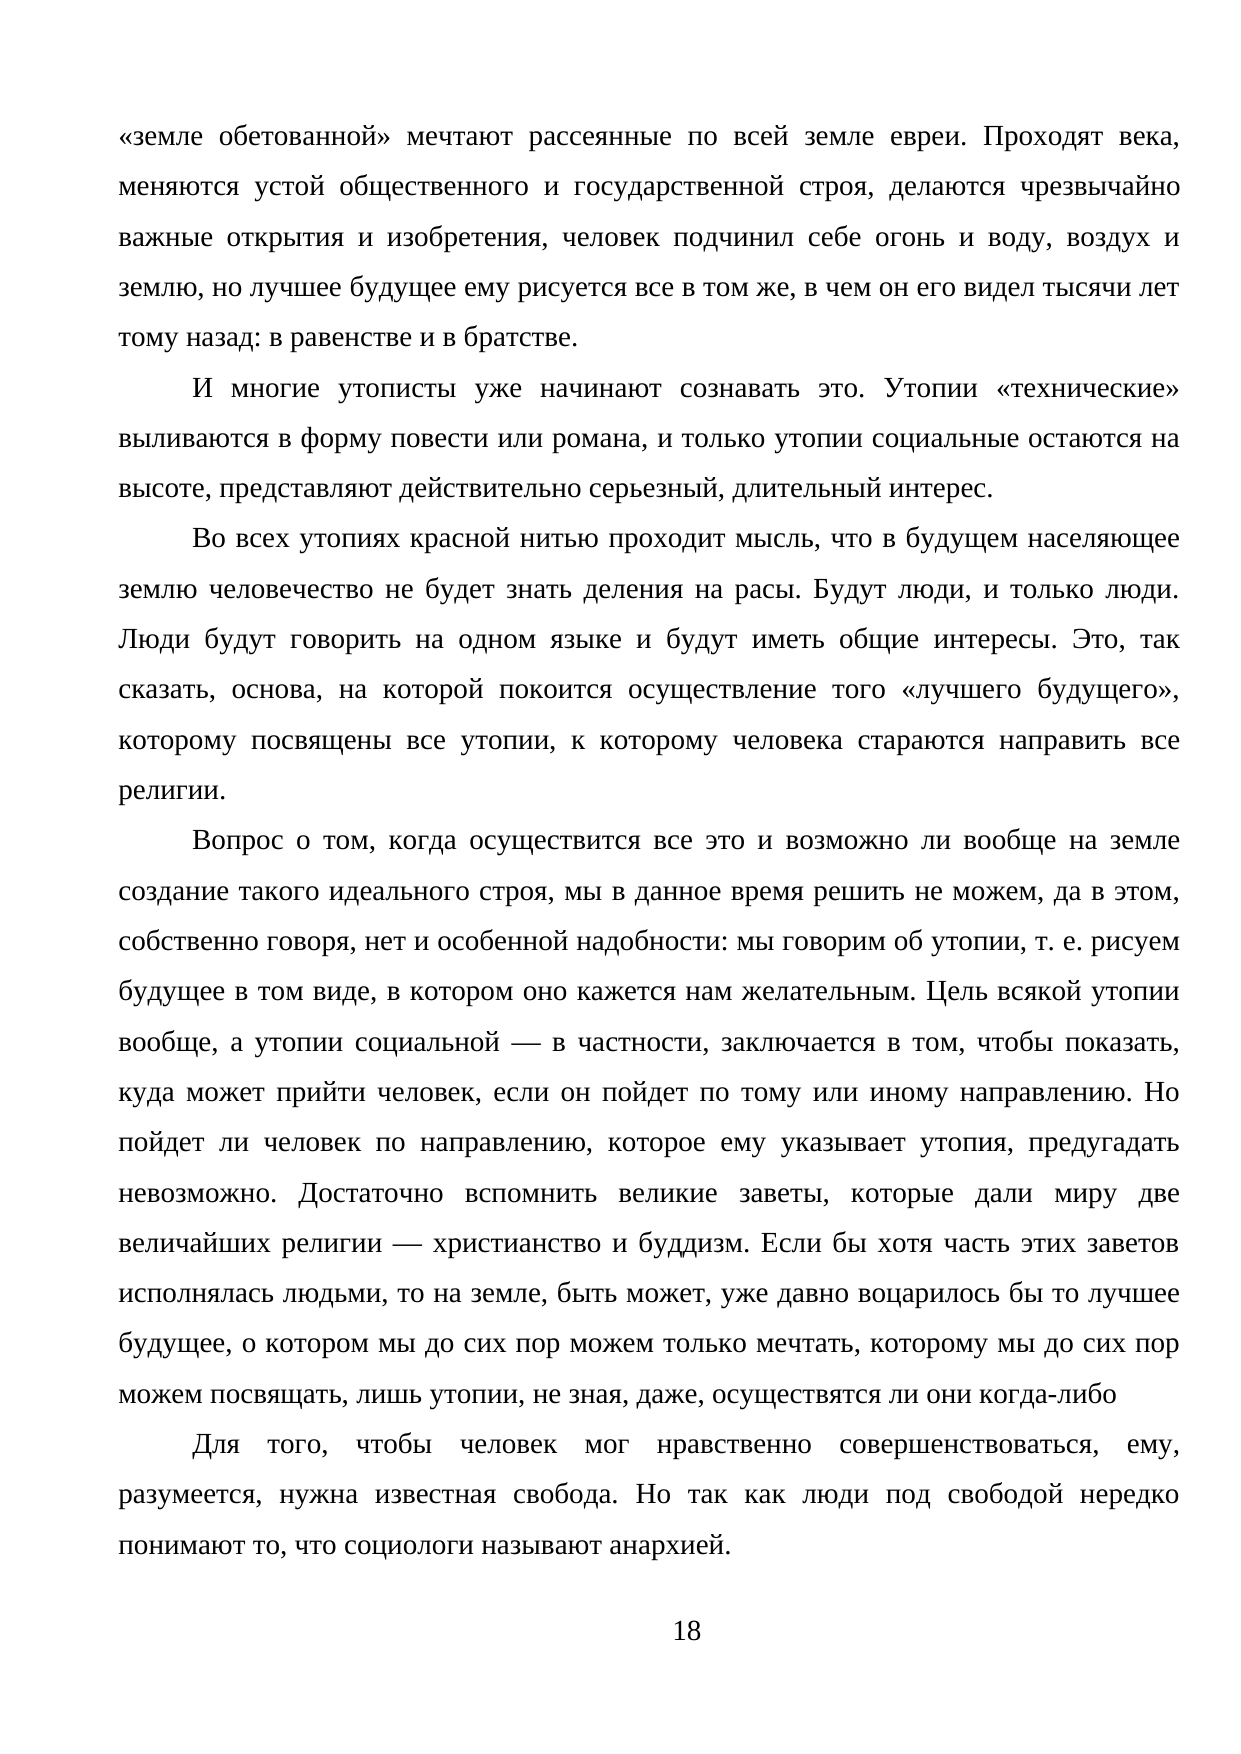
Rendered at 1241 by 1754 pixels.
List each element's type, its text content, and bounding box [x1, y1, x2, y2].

text Вопрос о том, когда осуществится все это и возможно ли вообще на земле создание такого идеального строя, мы в данное время решить не можем, да в этом, собственно говоря, нет и особенной надобности: мы говорим об утопии, т. е. рисуем будущее в том виде, в котором оно кажется нам желательным. Цель всякой утопии вообще, а утопии социальной — в частности, заключается в том, чтобы показать, куда может прийти человек, если он пойдет по тому или иному направлению. Но пойдет ли человек по направлению, которое ему указывает утопия, предугадать невозможно. Достаточно вспомнить великие заветы, которые дали миру две величайших религии — христианство и буддизм. Если бы хотя часть этих заветов исполнялась людьми, то на земле, быть может, уже давно воцарилось бы то лучшее будущее, о котором мы до сих пор можем только мечтать, которому мы до сих пор можем посвящать, лишь утопии, не зная, даже, осуществятся ли они когда-либо [118, 822, 1181, 1409]
text Во всех утопиях красной нитью проходит мысль, что в будущем населяющее землю человечество не будет знать деления на расы. Будут люди, и только люди. Люди будут говорить на одном языке и будут иметь общие интересы. Это, так сказать, основа, на которой покоится осуществление того «лучшего будущего», которому посвящены все утопии, к которому человека стараются направить все религии. [118, 521, 1181, 806]
text И многие утописты уже начинают сознавать это. Утопии «технические» выливаются в форму повести или романа, и только утопии социальные остаются на высоте, представляют действительно серьезный, длительный интерес. [118, 370, 1181, 504]
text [118, 118, 1181, 353]
text Для того, чтобы человек мог нравственно совершенствоваться, ему, разумеется, нужна известная свобода. Но так как люди под свободой нередко понимают то, что социологи называют анархией. [118, 1426, 1181, 1560]
